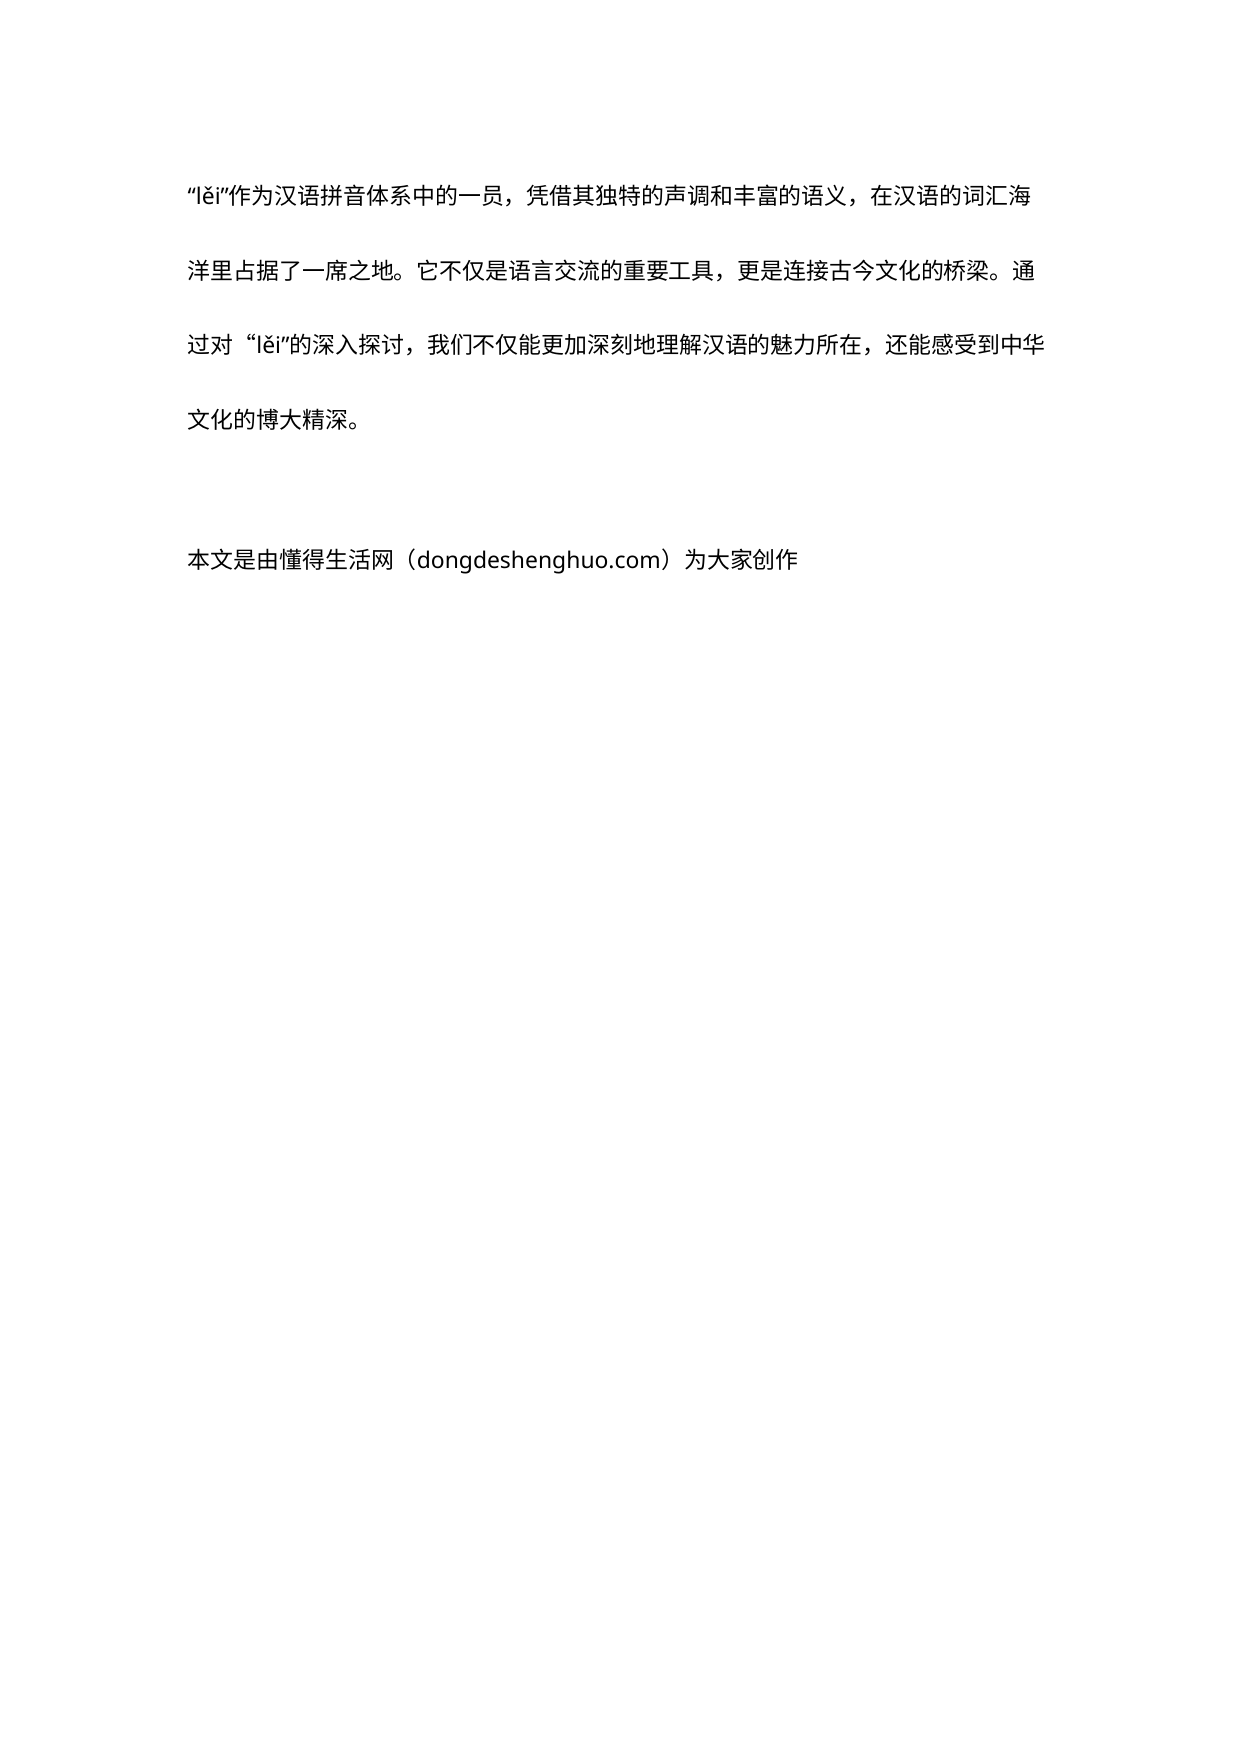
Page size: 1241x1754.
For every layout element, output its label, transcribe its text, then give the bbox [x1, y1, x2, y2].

text “lěi”作为汉语拼音体系中的一员，凭借其独特的声调和丰富的语义，在汉语的词汇海洋里占据了一席之地。它不仅是语言交流的重要工具，更是连接古今文化的桥梁。通过对“lěi”的深入探讨，我们不仅能更加深刻地理解汉语的魅力所在，还能感受到中华文化的博大精深。 [187, 162, 1053, 451]
text 本文是由懂得生活网（dongdeshenghuo.com）为大家创作 [187, 526, 1053, 591]
